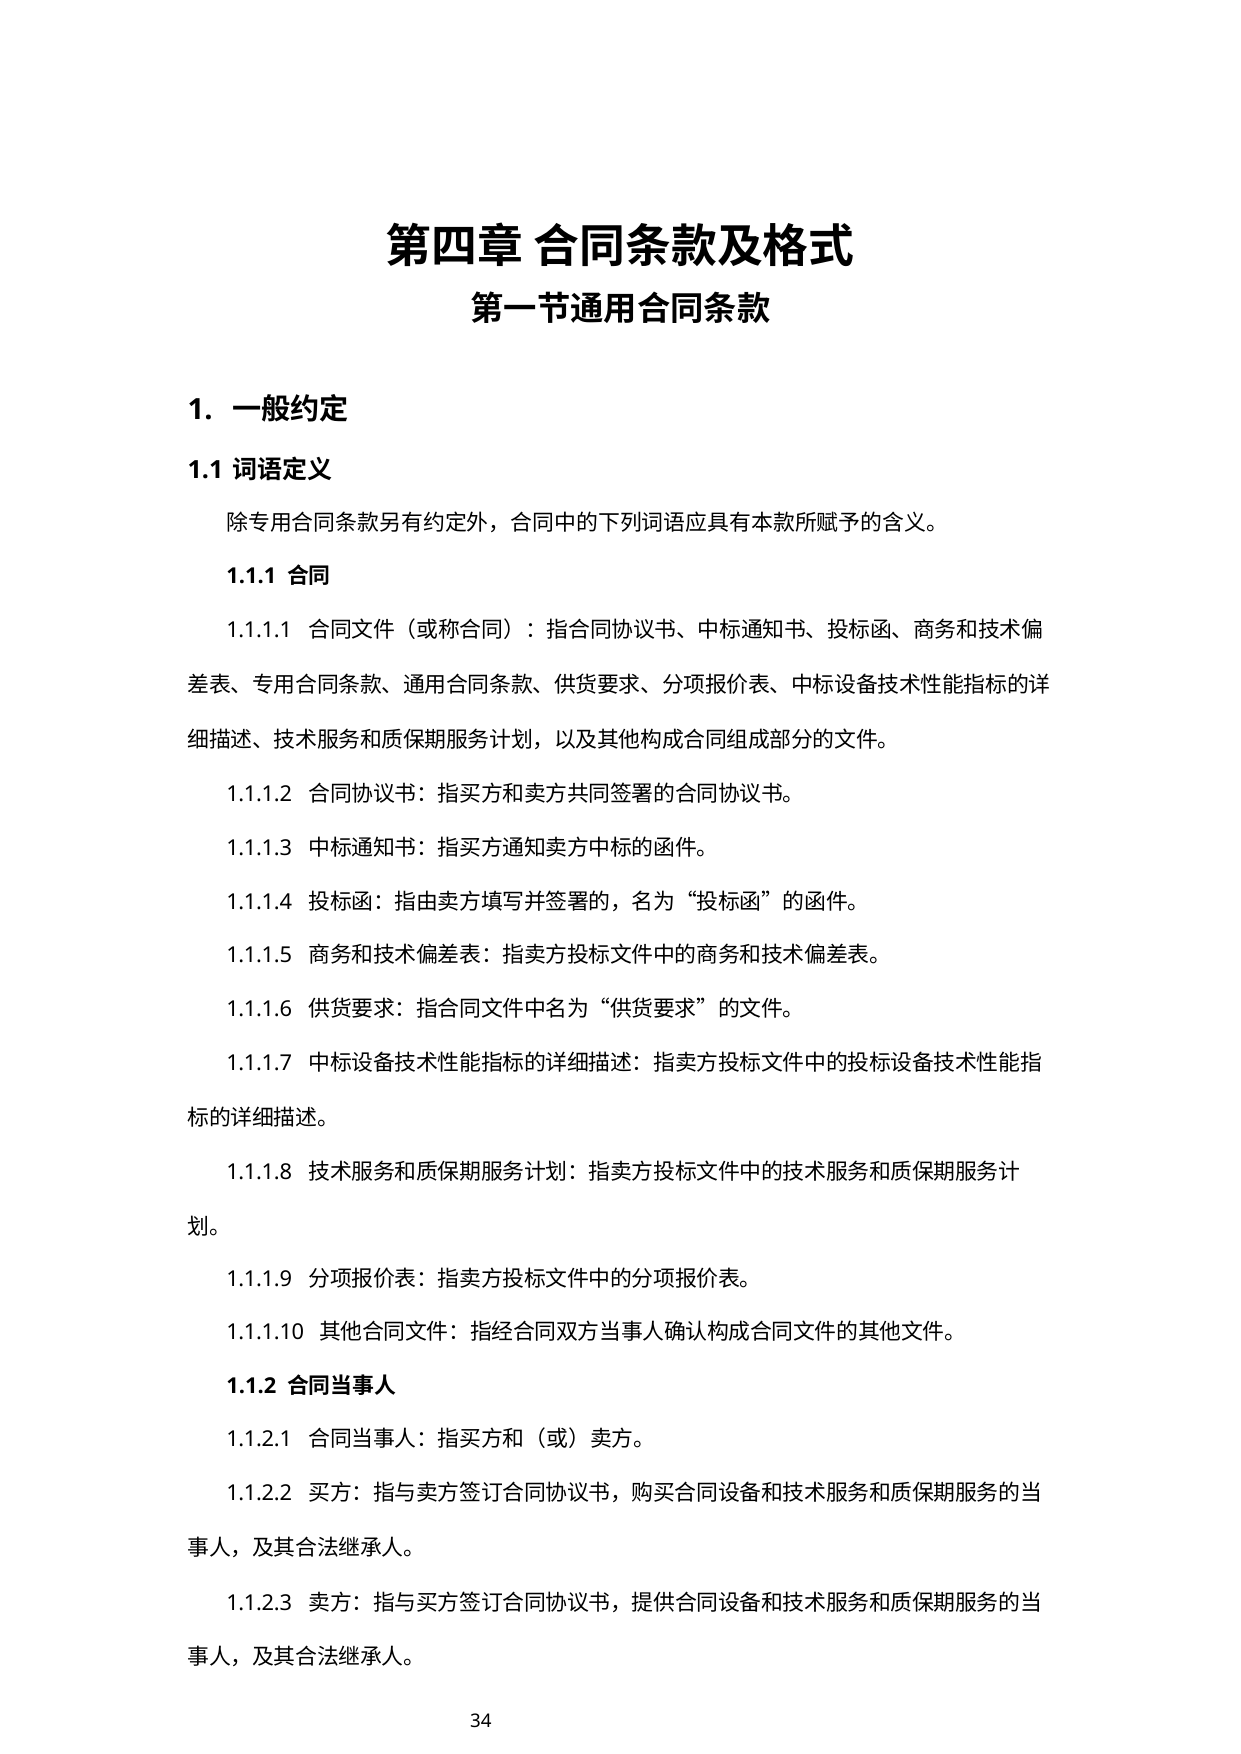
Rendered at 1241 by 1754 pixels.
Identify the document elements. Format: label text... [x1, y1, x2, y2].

list 供货要求：指合同文件中名为“供货要求”的文件。 [226, 991, 1190, 1023]
list 投标函：指由卖方填写并签署的，名为“投标函”的函件。 [226, 884, 1190, 916]
list 商务和技术偏差表：指卖方投标文件中的商务和技术偏差表。 [226, 937, 1190, 969]
list 其他合同文件：指经合同双方当事人确认构成合同文件的其他文件。 [226, 1314, 1190, 1346]
list 中标通知书：指买方通知卖方中标的函件。 [226, 830, 1190, 862]
list 技术服务和质保期服务计划：指卖方投标文件中的技术服务和质保期服务计划。 [187, 1154, 1031, 1241]
list 合同协议书：指买方和卖方共同签署的合同协议书。 [226, 776, 1190, 808]
subtitle 合同当事人 [226, 1368, 1190, 1399]
subtitle 词语定义 [187, 450, 1190, 486]
list 分项报价表：指卖方投标文件中的分项报价表。 [226, 1264, 1190, 1292]
text 除专用合同条款另有约定外，合同中的下列词语应具有本款所赋予的含义。 [226, 505, 1190, 536]
list 合同当事人：指买方和（或）卖方。 [226, 1421, 1190, 1453]
list 买方：指与卖方签订合同协议书，购买合同设备和技术服务和质保期服务的当事人，及其合法继承人。 [187, 1475, 1053, 1561]
list 卖方：指与买方签订合同协议书，提供合同设备和技术服务和质保期服务的当事人，及其合法继承人。 [187, 1584, 1053, 1671]
list 中标设备技术性能指标的详细描述：指卖方投标文件中的投标设备技术性能指标的详细描述。 [187, 1045, 1053, 1131]
list 一般约定 [187, 385, 1190, 428]
text 第四章 合同条款及格式 [67, 210, 1173, 276]
text 第一节通用合同条款 [67, 282, 1173, 330]
subtitle 合同 [226, 558, 1190, 590]
list 合同文件（或称合同）：指合同协议书、中标通知书、投标函、商务和技术偏差表、专用合同条款、通用合同条款、供货要求、分项报价表、中标设备技术性能指标的详细描述、技术服务和质保期服务计划，以及其他构成合同组成部分的文件。 [187, 612, 1053, 753]
